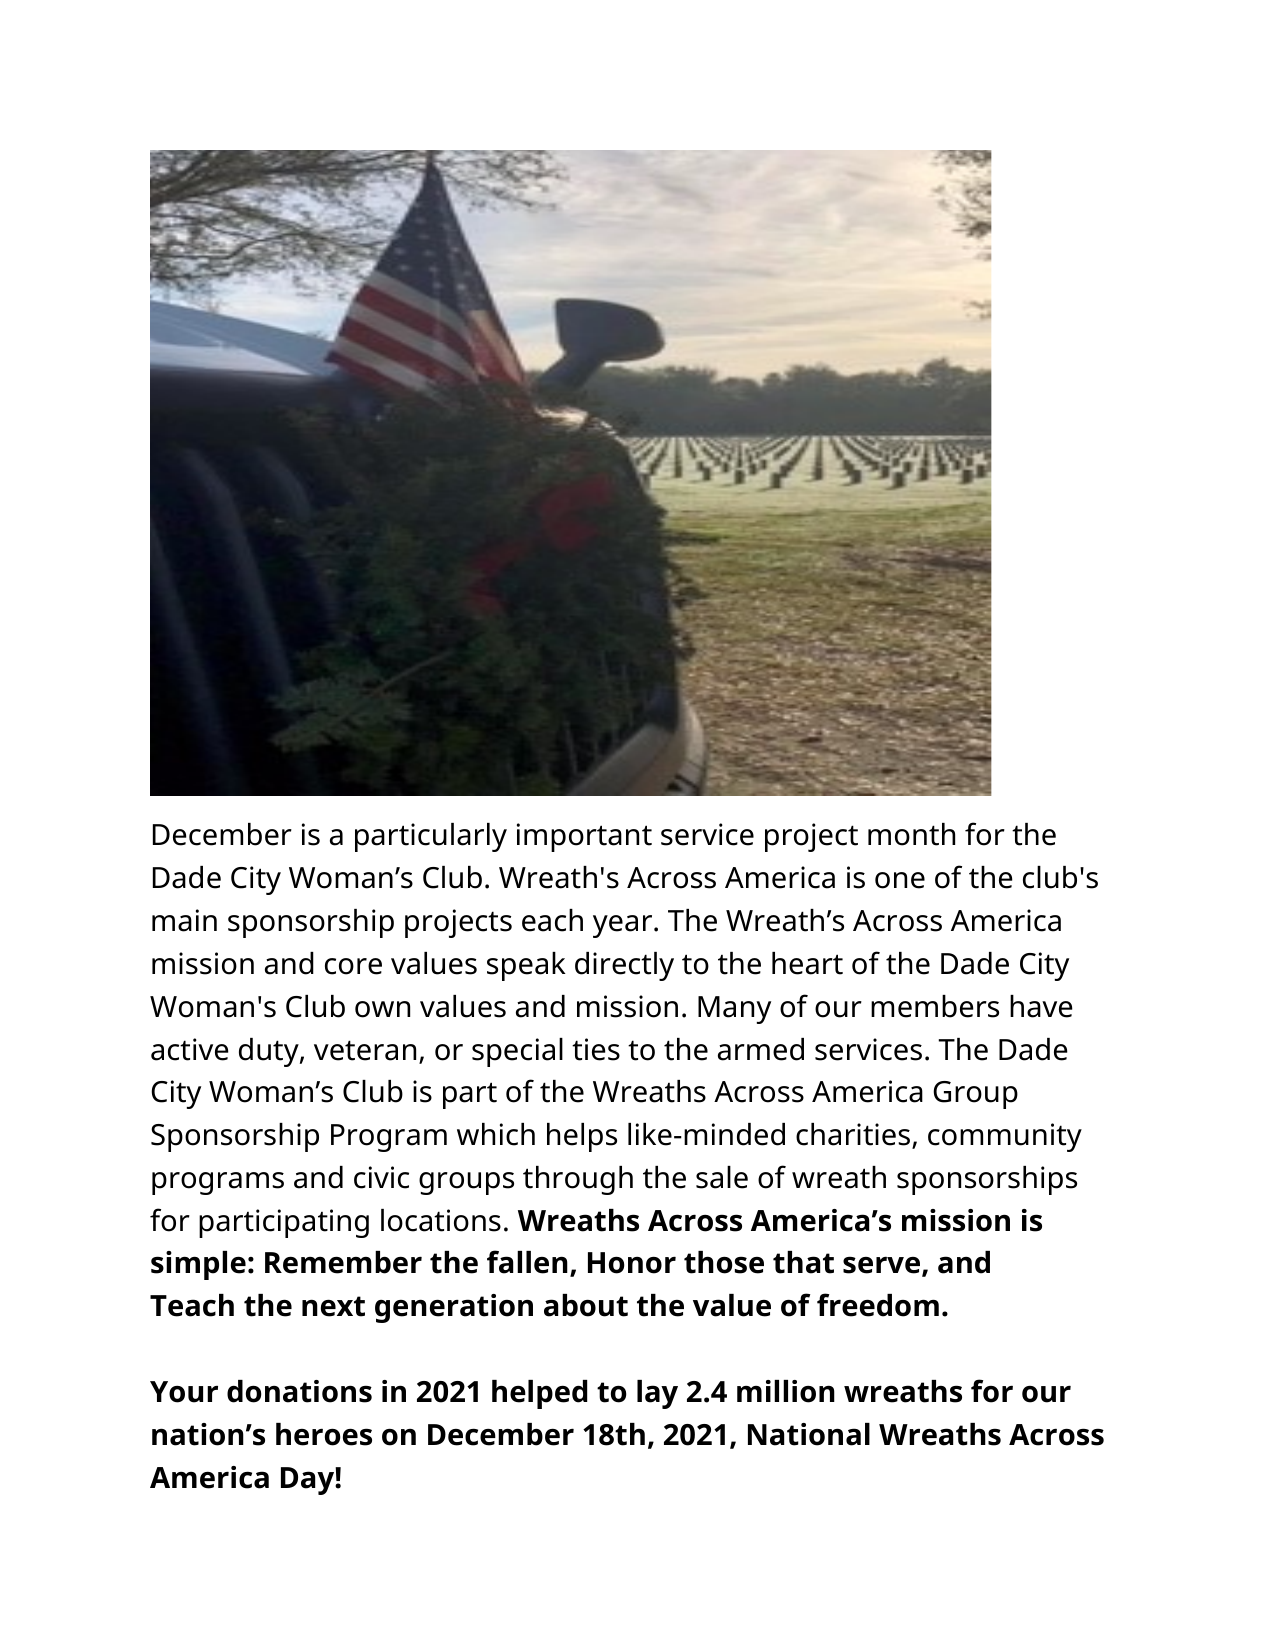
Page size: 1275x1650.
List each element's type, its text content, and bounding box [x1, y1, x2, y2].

picture [150, 150, 992, 796]
text December is a particularly important service project month for the Dade City Woman’s Club. Wreath's Across America is one of the club's main sponsorship projects each year. The Wreath’s Across America mission and core values speak directly to the heart of the Dade City Woman's Club own values and mission. Many of our members have active duty, veteran, or special ties to the armed services. The Dade City Woman’s Club is part of the Wreaths Across America Group Sponsorship Program which helps like-minded charities, community programs and civic groups through the sale of wreath sponsorships for participating locations. Wreaths Across America’s mission is simple: Remember the fallen, Honor those that serve, and Teach the next generation about the value of freedom. Your donations in 2021 helped to lay 2.4 million wreaths for our nation’s heroes on December 18th, 2021, National Wreaths Across America Day! [150, 815, 1125, 1497]
